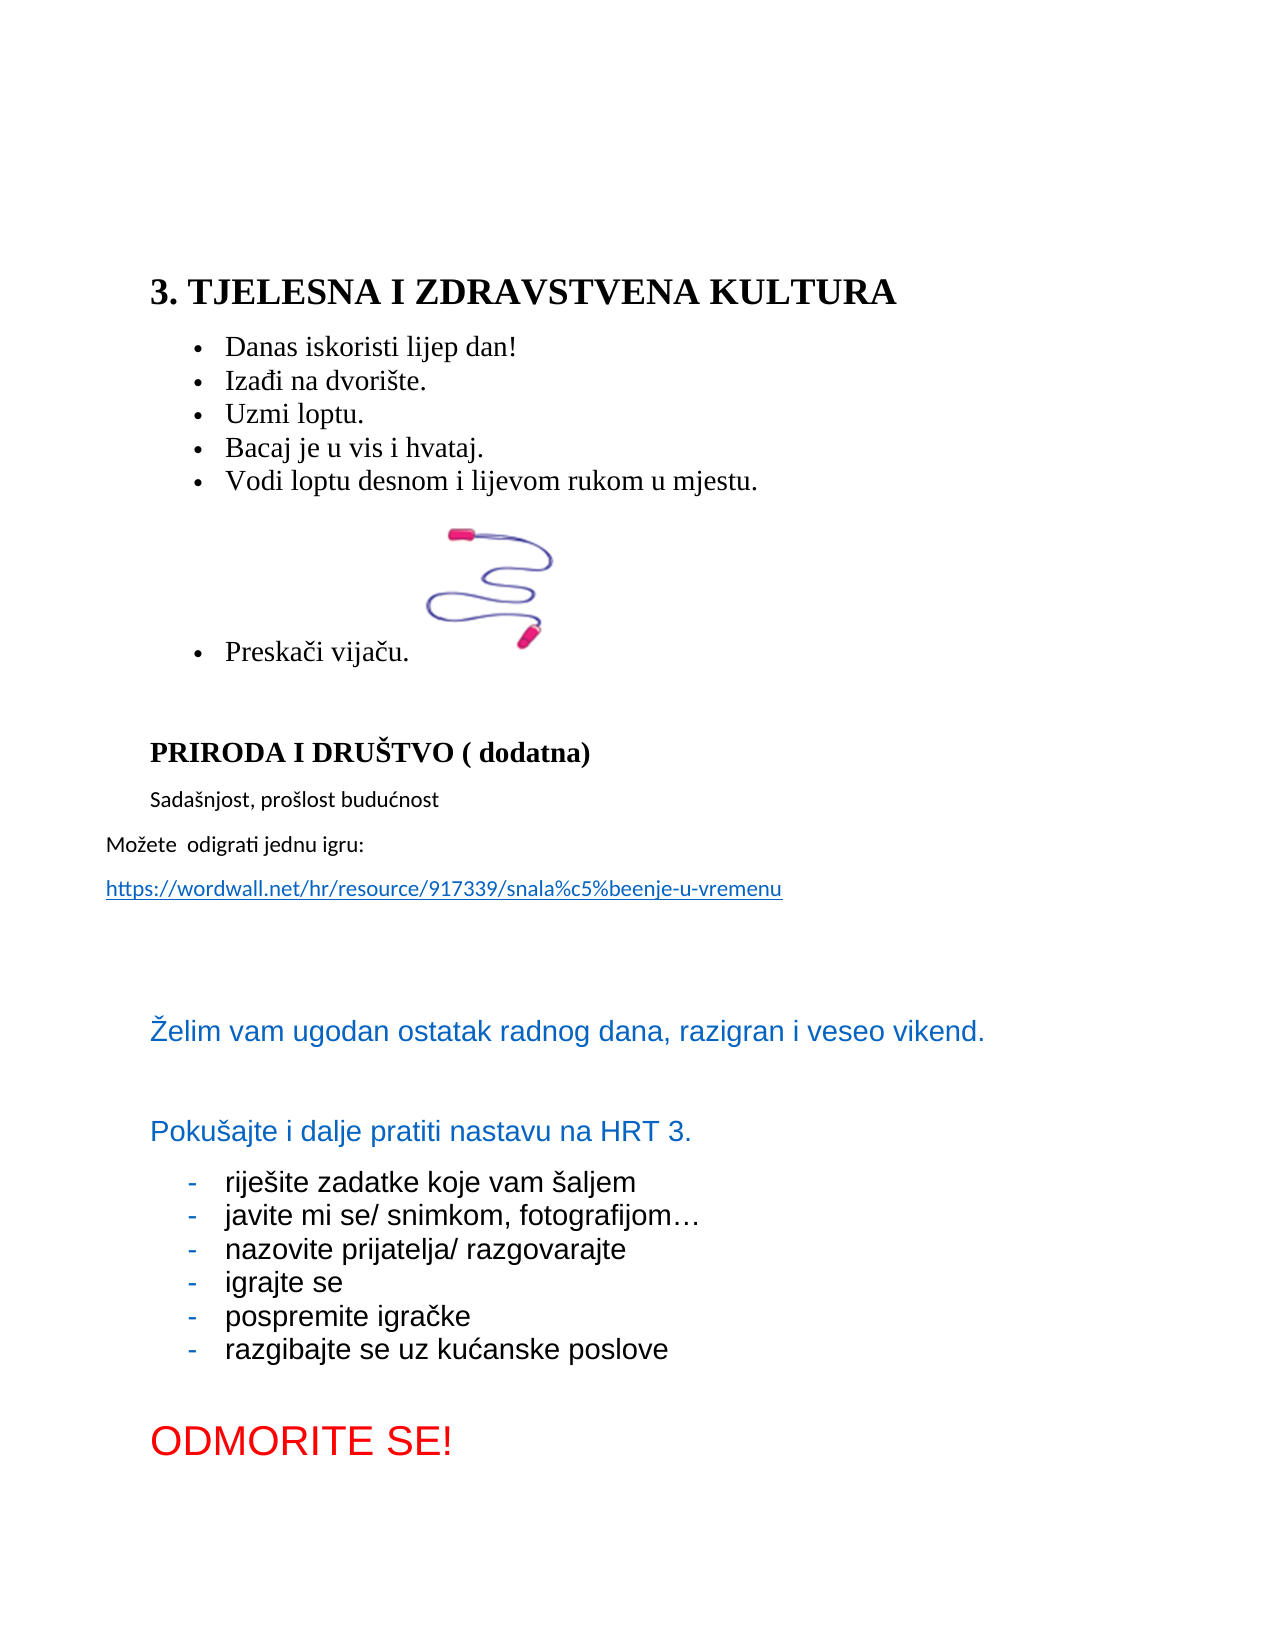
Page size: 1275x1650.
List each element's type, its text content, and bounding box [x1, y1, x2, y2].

list igrajte se [187, 1265, 1125, 1299]
list razgibajte se uz kućanske poslove [187, 1332, 1125, 1366]
list Vodi loptu desnom i lijevom rukom u mjestu. [194, 463, 1125, 497]
list riješite zadatke koje vam šaljem [187, 1165, 1125, 1198]
list Danas iskoristi lijep dan! [194, 329, 1125, 363]
list Preskači vijaču. [194, 514, 1125, 668]
list nazovite prijatelja/ razgovarajte [187, 1232, 1125, 1265]
list pospremite igračke [187, 1299, 1125, 1332]
text https://wordwall.net/hr/resource/917339/snala%c5%beenje-u-vremenu [106, 874, 1125, 902]
text Sadašnjost, prošlost budućnost [150, 785, 1125, 813]
text PRIRODA I DRUŠTVO ( dodatna) [150, 735, 1125, 768]
text 3. TJELESNA I ZDRAVSTVENA KULTURA [150, 269, 1125, 313]
text Pokušajte i dalje pratiti nastavu na HRT 3. [150, 1114, 1125, 1148]
list Izađi na dvorište. [194, 363, 1125, 396]
list Uzmi loptu. [194, 396, 1125, 430]
text Želim vam ugodan ostatak radnog dana, razigran i veseo vikend. [150, 1014, 1125, 1048]
list Bacaj je u vis i hvataj. [194, 430, 1125, 463]
list javite mi se/ snimkom, fotografijom… [187, 1198, 1125, 1232]
picture [409, 513, 577, 662]
text Možete odigrati jednu igru: [106, 830, 1125, 858]
text ODMORITE SE! [150, 1416, 1125, 1464]
